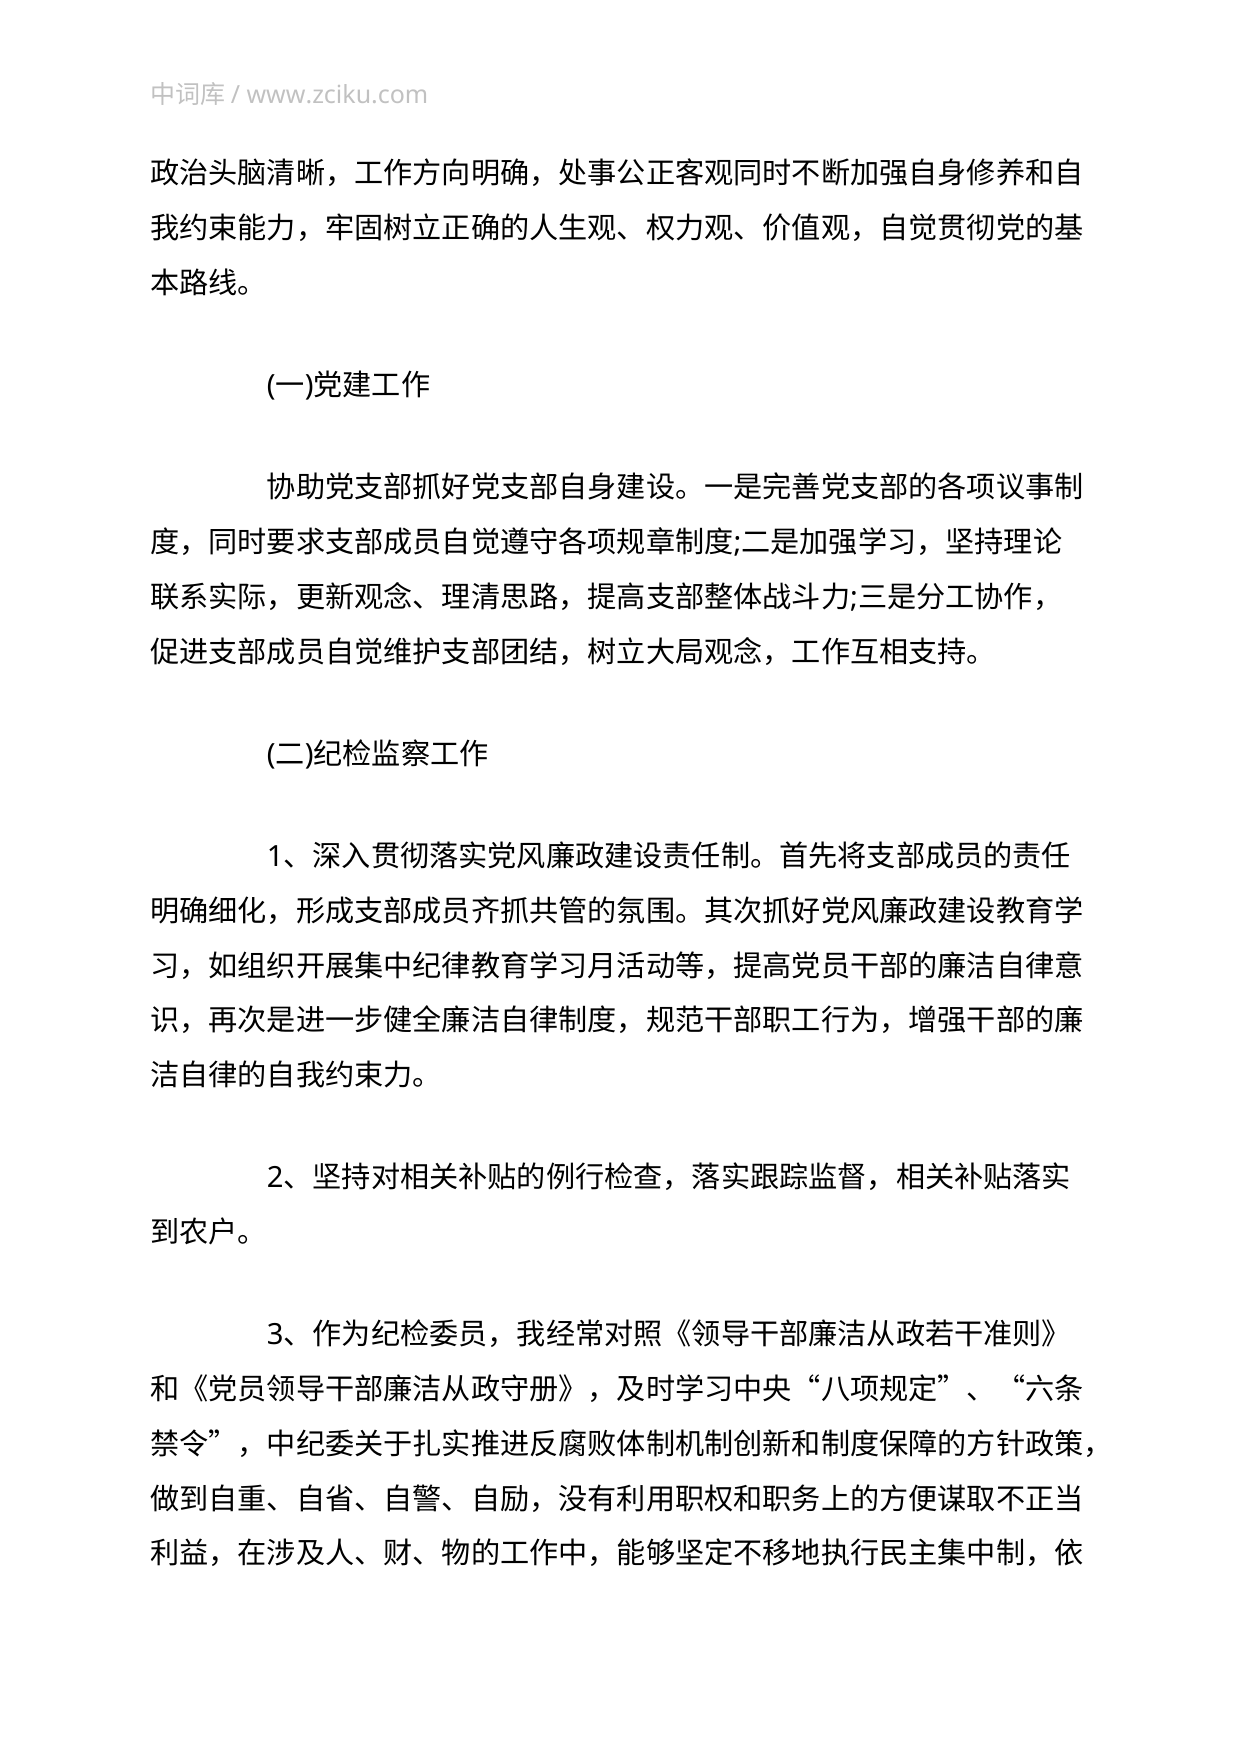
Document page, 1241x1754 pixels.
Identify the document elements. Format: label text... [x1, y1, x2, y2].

text 协助党支部抓好党支部自身建设。一是完善党支部的各项议事制度，同时要求支部成员自觉遵守各项规章制度;二是加强学习，坚持理论联系实际，更新观念、理清思路，提高支部整体战斗力;三是分工协作，促进支部成员自觉维护支部团结，树立大局观念，工作互相支持。 [150, 463, 1090, 671]
text (二)纪检监察工作 [150, 730, 1090, 773]
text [150, 150, 1090, 302]
text 2、坚持对相关补贴的例行检查，落实跟踪监督，相关补贴落实到农户。 [150, 1154, 1090, 1251]
text 1、深入贯彻落实党风廉政建设责任制。首先将支部成员的责任明确细化，形成支部成员齐抓共管的氛围。其次抓好党风廉政建设教育学习，如组织开展集中纪律教育学习月活动等，提高党员干部的廉洁自律意识，再次是进一步健全廉洁自律制度，规范干部职工行为，增强干部的廉洁自律的自我约束力。 [150, 832, 1090, 1094]
text (一)党建工作 [150, 362, 1090, 404]
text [150, 1310, 1090, 1572]
